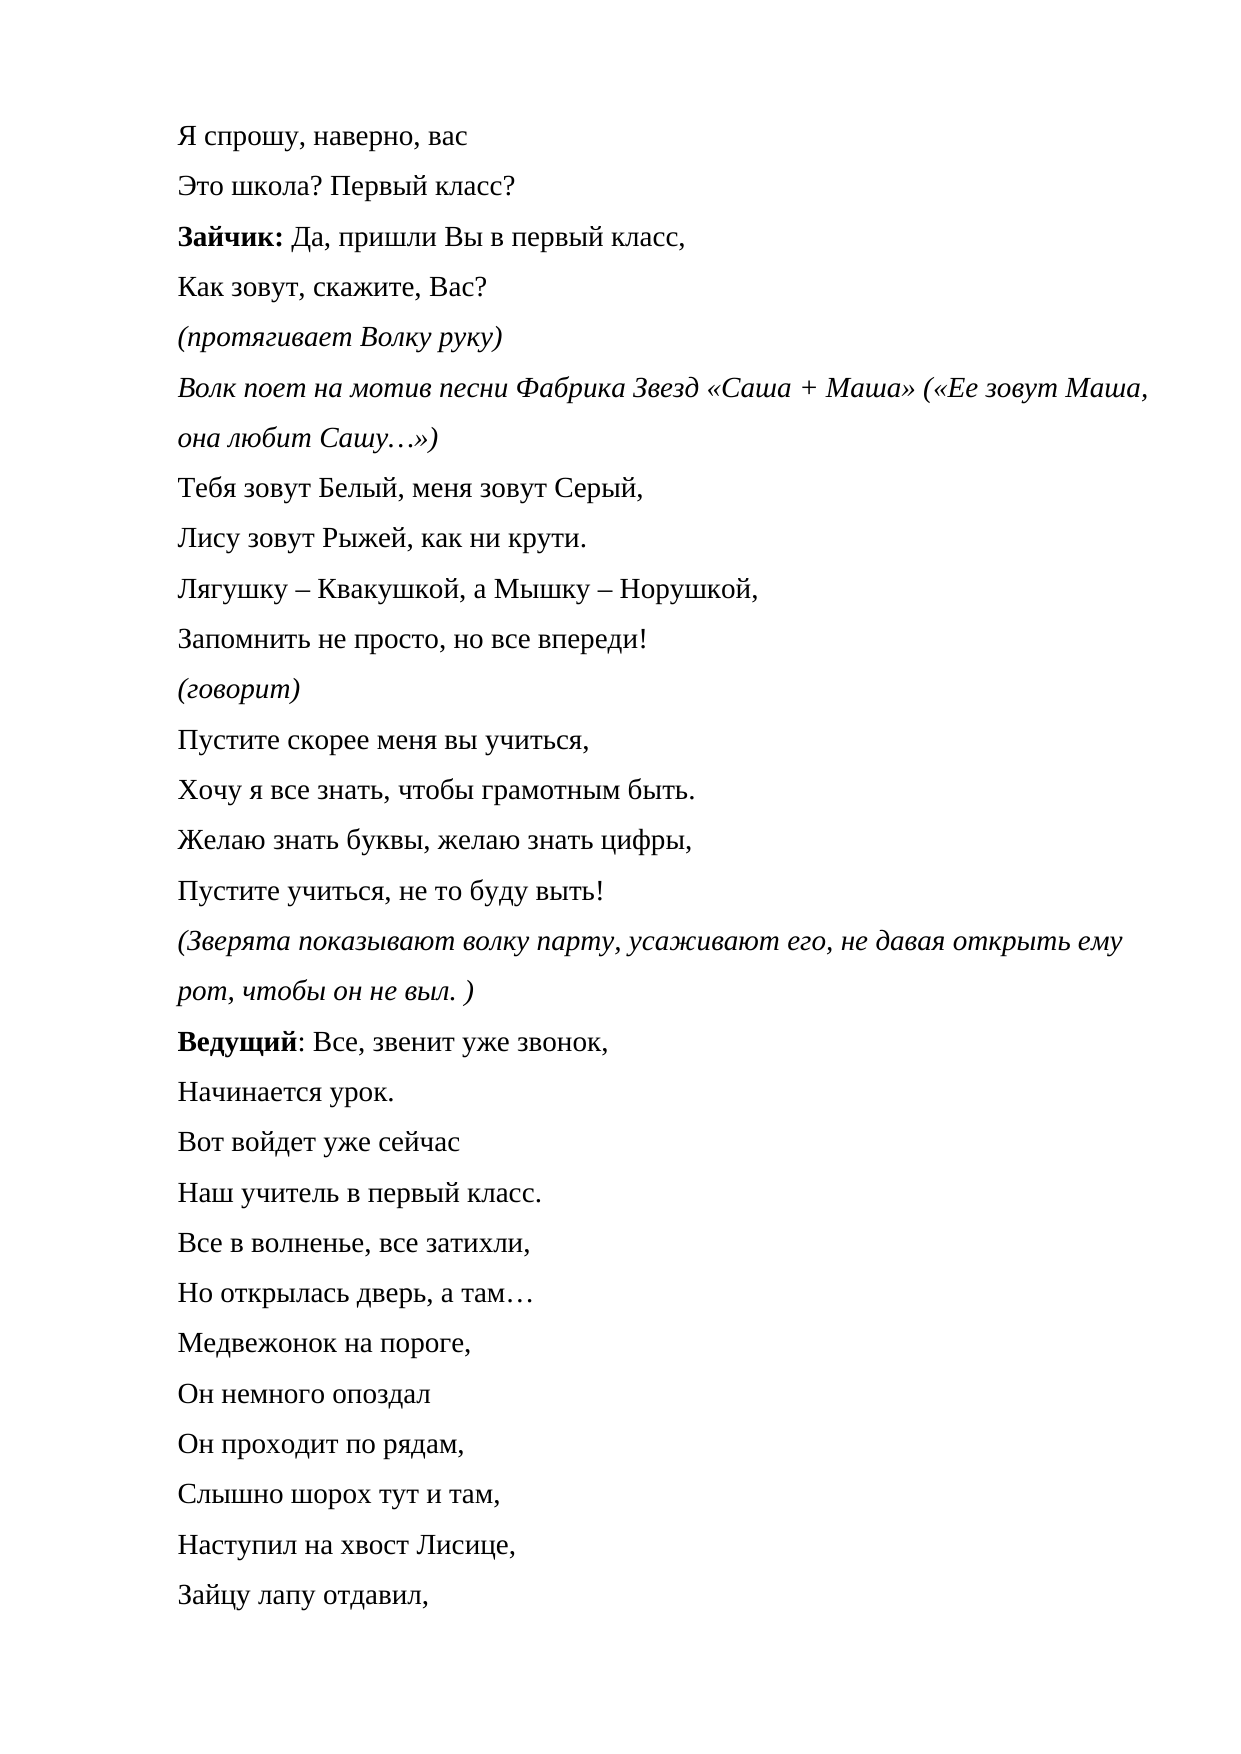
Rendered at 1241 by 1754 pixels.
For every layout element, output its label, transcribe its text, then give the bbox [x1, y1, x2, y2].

text Начинается урок. [177, 1074, 1152, 1108]
text Медвежонок на пороге, [177, 1326, 1152, 1359]
text Вот войдет уже сейчас [177, 1124, 1152, 1158]
text Пустите учиться, не то буду выть! [177, 873, 1152, 906]
text Запомнить не просто, но все впереди! [177, 621, 1152, 655]
text Хочу я все знать, чтобы грамотным быть. [177, 772, 1152, 806]
text Слышно шорох тут и там, [177, 1477, 1152, 1510]
text Лягушку – Квакушкой, а Мышку – Норушкой, [177, 571, 1152, 604]
text (протягивает Волку руку) [177, 319, 1152, 353]
text (Зверята показывают волку парту, усаживают его, не давая открыть ему рот, чтобы он не выл. ) [177, 923, 1152, 1007]
text Желаю знать буквы, желаю знать цифры, [177, 822, 1152, 856]
text (говорит) [177, 672, 1152, 705]
text Это школа? Первый класс? [177, 168, 1152, 202]
text Волк поет на мотив песни Фабрика Звезд «Саша + Маша» («Ее зовут Маша, она любит Сашу…») [177, 370, 1152, 453]
text Зайчик: Да, пришли Вы в первый класс, [177, 219, 1152, 252]
text Я спрошу, наверно, вас [177, 118, 1152, 152]
text Но открылась дверь, а там… [177, 1275, 1152, 1309]
text Зайцу лапу отдавил, [177, 1577, 1152, 1611]
text Наш учитель в первый класс. [177, 1175, 1152, 1208]
text Он проходит по рядам, [177, 1426, 1152, 1460]
text Как зовут, скажите, Вас? [177, 269, 1152, 303]
text Все в волненье, все затихли, [177, 1225, 1152, 1258]
text Он немного опоздал [177, 1376, 1152, 1409]
text Тебя зовут Белый, меня зовут Серый, [177, 470, 1152, 504]
text Наступил на хвост Лисице, [177, 1527, 1152, 1560]
text Ведущий: Все, звенит уже звонок, [177, 1024, 1152, 1057]
text Пустите скорее меня вы учиться, [177, 722, 1152, 755]
text Лису зовут Рыжей, как ни крути. [177, 521, 1152, 554]
